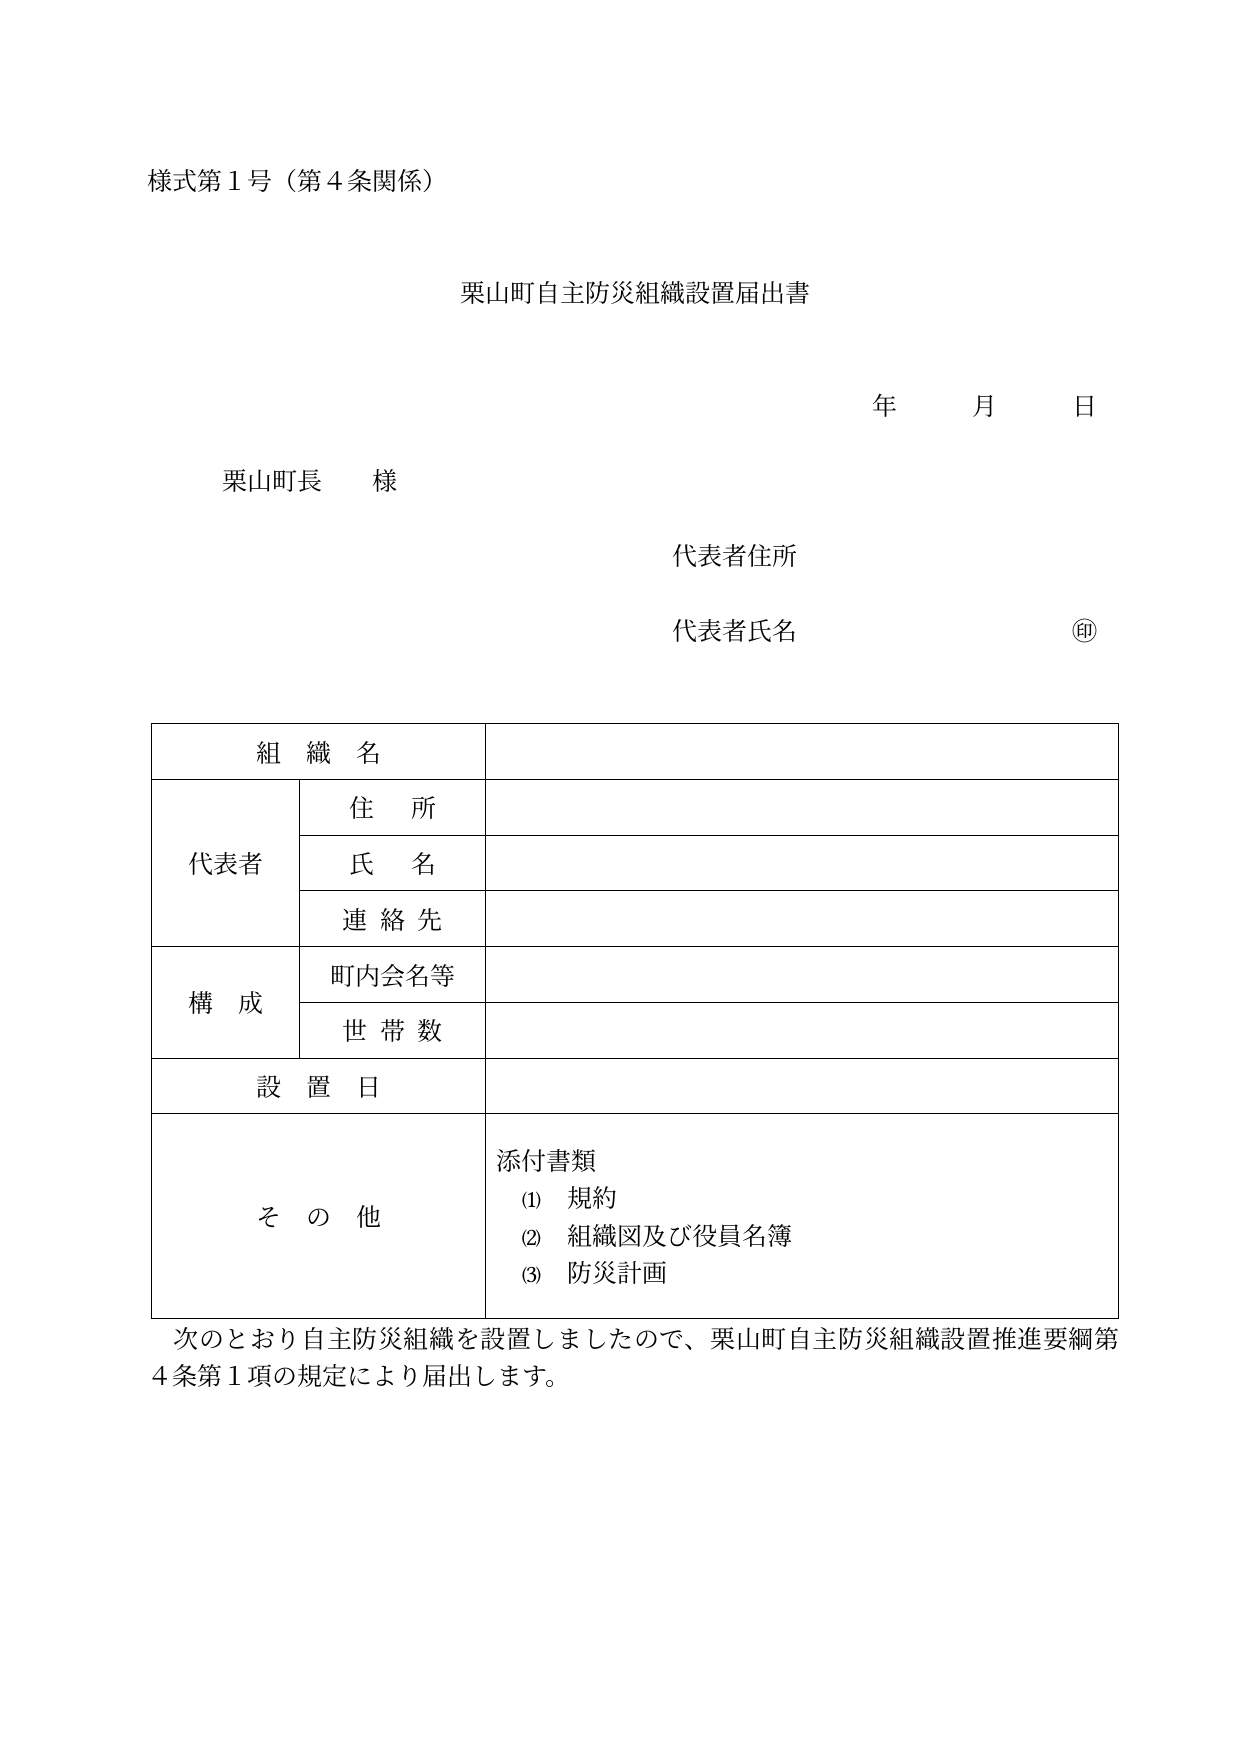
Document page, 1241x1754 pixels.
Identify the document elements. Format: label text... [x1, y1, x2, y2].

table_cell 氏名 [300, 836, 485, 890]
table_cell [486, 947, 1118, 1002]
table_cell [486, 1059, 1118, 1113]
text 次のとおり自主防災組織を設置しましたので、栗山町自主防災組織設置推進要綱第４条第１項の規定により届出します。 [148, 1319, 1122, 1394]
text 年 月 日 [148, 386, 1122, 423]
text 様式第１号（第４条関係） [148, 161, 1122, 198]
table_cell 設 置 日 [152, 1059, 485, 1113]
table_cell [486, 1003, 1118, 1057]
text 栗山町自主防災組織設置届出書 [148, 273, 1122, 311]
text 代表者氏名 ㊞ [148, 611, 1122, 648]
table_cell 町内会名等 [300, 947, 485, 1002]
table_cell 構 成 [152, 947, 299, 1057]
table_cell 添付書類 ⑴ 規約 ⑵ 組織図及び役員名簿 ⑶ 防災計画 [486, 1114, 1118, 1318]
table_cell 住所 [300, 780, 485, 834]
table_cell [486, 836, 1118, 890]
table_cell 世帯数 [300, 1003, 485, 1057]
table_cell そ の 他 [152, 1114, 485, 1318]
table_header 組 織 名 [152, 724, 485, 779]
table_header [486, 724, 1118, 779]
table_cell [486, 891, 1118, 946]
table_cell 代表者 [152, 780, 299, 946]
text 代表者住所 [148, 536, 1122, 573]
text 栗山町長 様 [148, 461, 1122, 498]
table_cell 連絡先 [300, 891, 485, 946]
table_cell [486, 780, 1118, 834]
